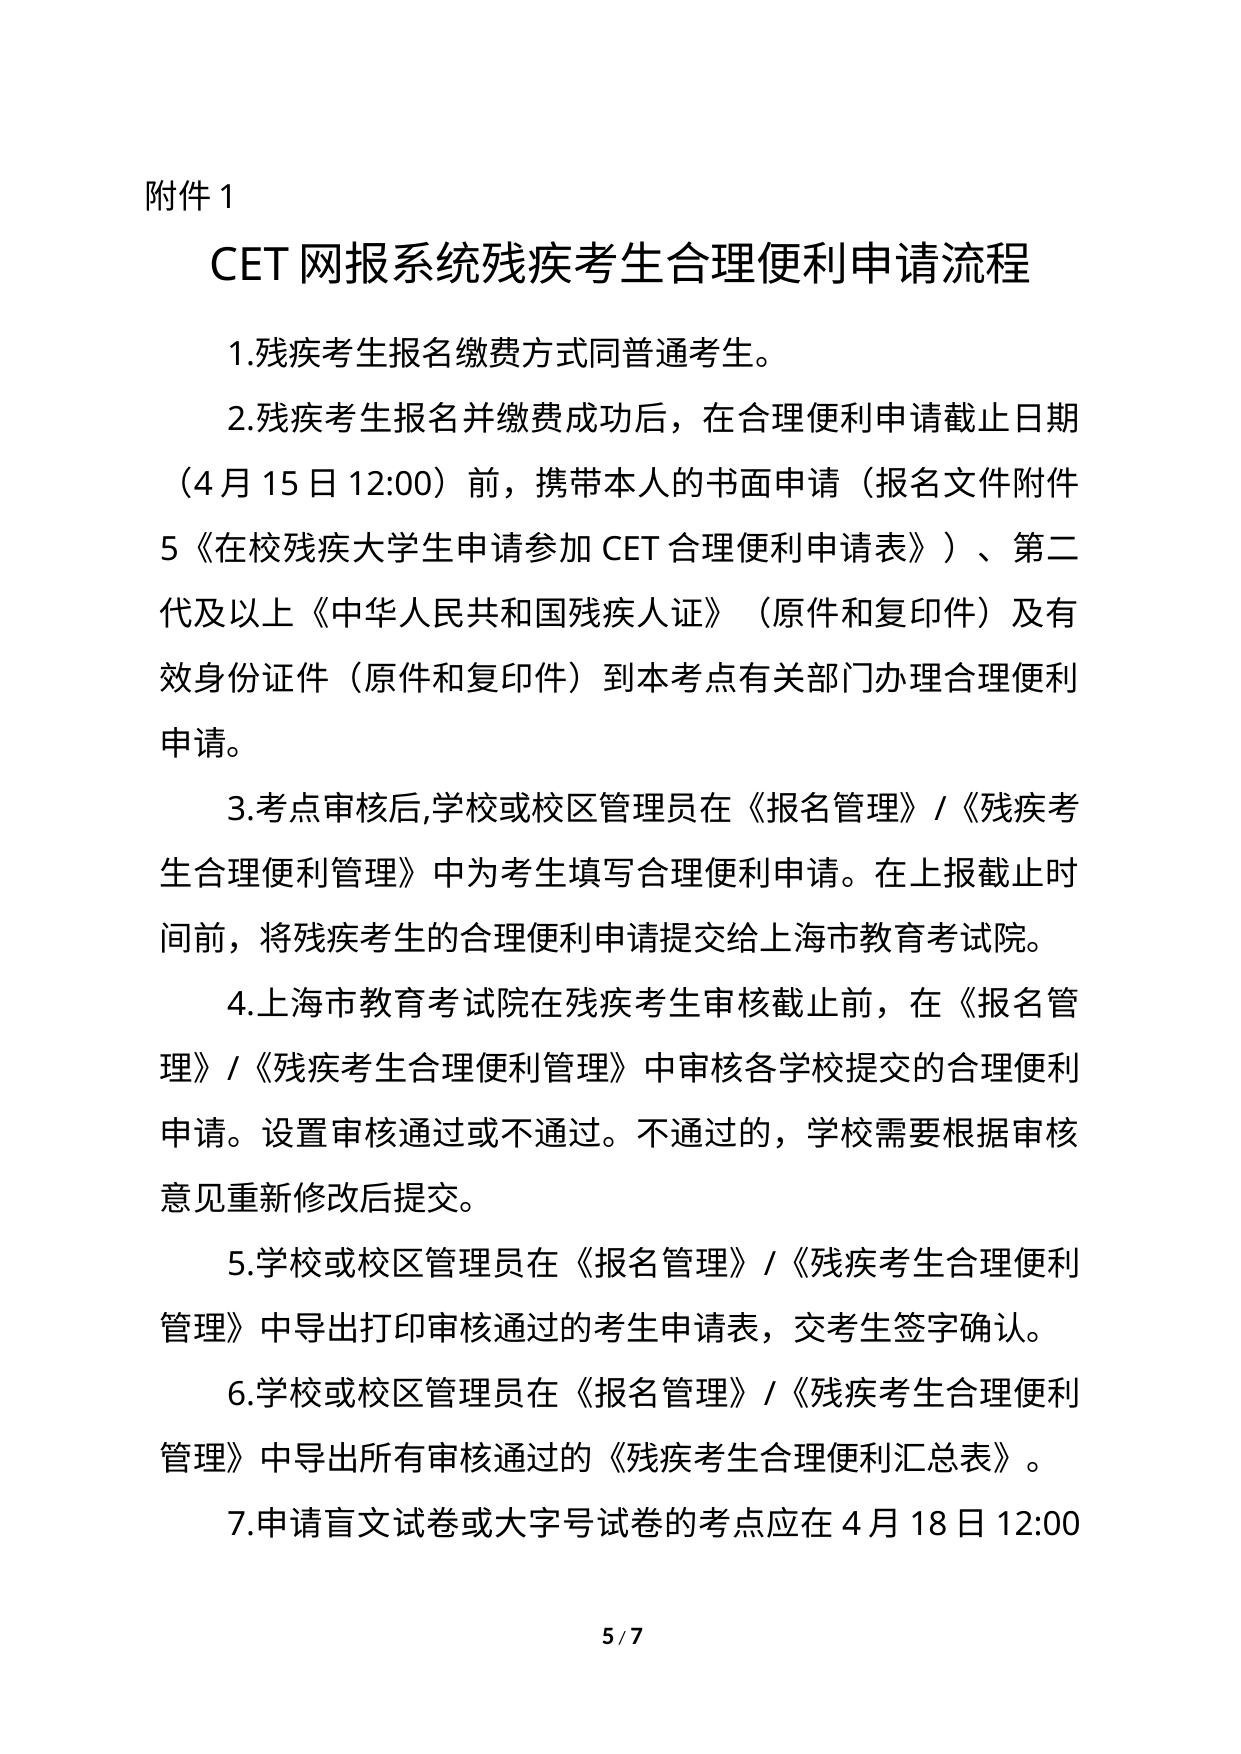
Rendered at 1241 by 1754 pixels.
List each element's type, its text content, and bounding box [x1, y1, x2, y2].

text 1.残疾考生报名缴费方式同普通考生。 [159, 319, 1081, 384]
text CET网报系统残疾考生合理便利申请流程 [159, 227, 1081, 294]
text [159, 1489, 1081, 1554]
text 4.上海市教育考试院在残疾考生审核截止前，在《报名管理》/《残疾考生合理便利管理》中审核各学校提交的合理便利申请。设置审核通过或不通过。不通过的，学校需要根据审核意见重新修改后提交。 [159, 969, 1081, 1229]
text 附件1 [144, 162, 1081, 227]
text 3.考点审核后,学校或校区管理员在《报名管理》/《残疾考生合理便利管理》中为考生填写合理便利申请。在上报截止时间前，将残疾考生的合理便利申请提交给上海市教育考试院。 [159, 774, 1081, 969]
text 5.学校或校区管理员在《报名管理》/《残疾考生合理便利管理》中导出打印审核通过的考生申请表，交考生签字确认。 [159, 1229, 1081, 1359]
text 2.残疾考生报名并缴费成功后，在合理便利申请截止日期（4月15日12:00）前，携带本人的书面申请（报名文件附件5《在校残疾大学生申请参加CET合理便利申请表》）、第二代及以上《中华人民共和国残疾人证》（原件和复印件）及有效身份证件（原件和复印件）到本考点有关部门办理合理便利申请。 [159, 384, 1081, 774]
text 6.学校或校区管理员在《报名管理》/《残疾考生合理便利管理》中导出所有审核通过的《残疾考生合理便利汇总表》。 [159, 1359, 1081, 1489]
